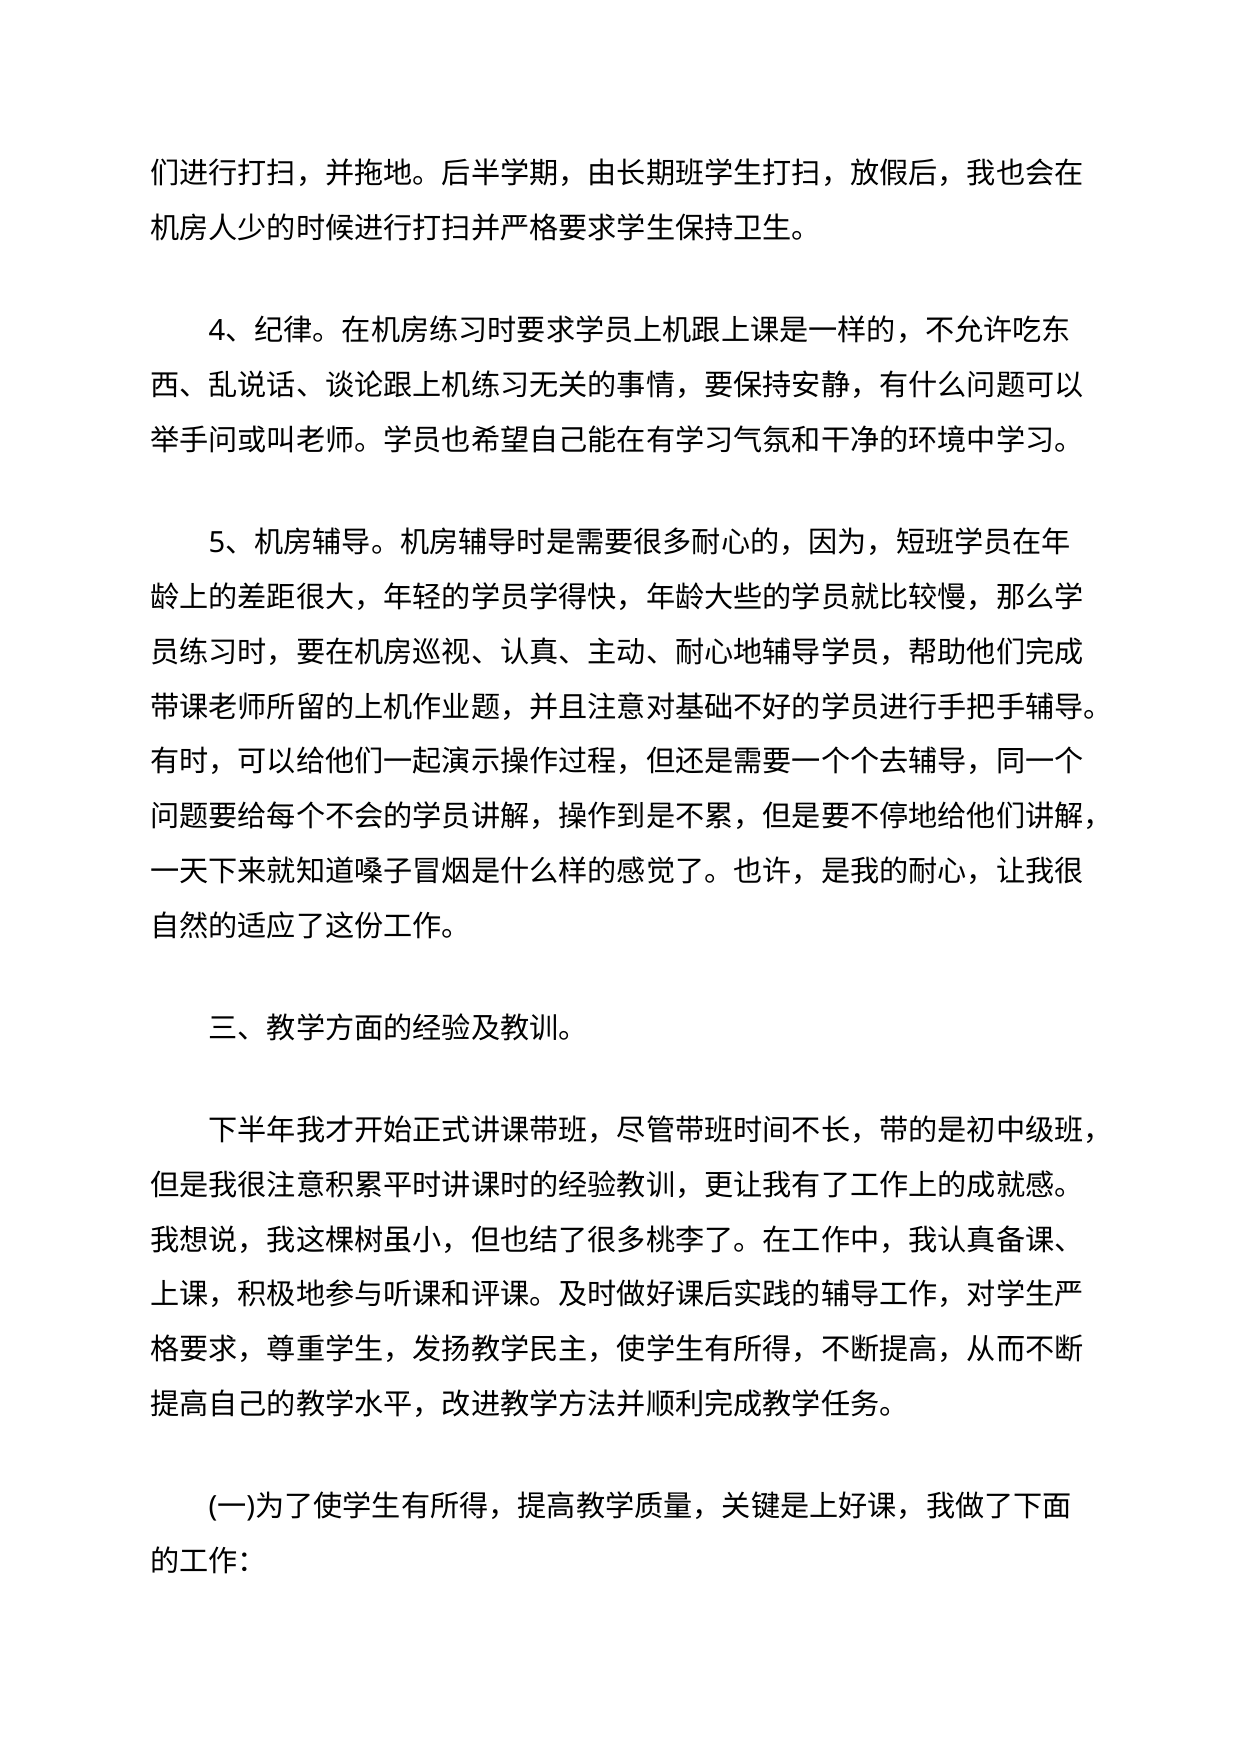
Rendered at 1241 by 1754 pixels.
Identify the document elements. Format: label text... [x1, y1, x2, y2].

text 三、教学方面的经验及教训。 [150, 1004, 1090, 1047]
text 4、纪律。在机房练习时要求学员上机跟上课是一样的，不允许吃东西、乱说话、谈论跟上机练习无关的事情，要保持安静，有什么问题可以举手问或叫老师。学员也希望自己能在有学习气氛和干净的环境中学习。 [150, 307, 1090, 459]
text 下半年我才开始正式讲课带班，尽管带班时间不长，带的是初中级班，但是我很注意积累平时讲课时的经验教训，更让我有了工作上的成就感。我想说，我这棵树虽小，但也结了很多桃李了。在工作中，我认真备课、上课，积极地参与听课和评课。及时做好课后实践的辅导工作，对学生严格要求，尊重学生，发扬教学民主，使学生有所得，不断提高，从而不断提高自己的教学水平，改进教学方法并顺利完成教学任务。 [150, 1106, 1090, 1423]
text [150, 150, 1090, 247]
text 5、机房辅导。机房辅导时是需要很多耐心的，因为，短班学员在年龄上的差距很大，年轻的学员学得快，年龄大些的学员就比较慢，那么学员练习时，要在机房巡视、认真、主动、耐心地辅导学员，帮助他们完成带课老师所留的上机作业题，并且注意对基础不好的学员进行手把手辅导。有时，可以给他们一起演示操作过程，但还是需要一个个去辅导，同一个问题要给每个不会的学员讲解，操作到是不累，但是要不停地给他们讲解，一天下来就知道嗓子冒烟是什么样的感觉了。也许，是我的耐心，让我很自然的适应了这份工作。 [150, 518, 1090, 945]
text (一)为了使学生有所得，提高教学质量，关键是上好课，我做了下面的工作： [150, 1482, 1090, 1580]
